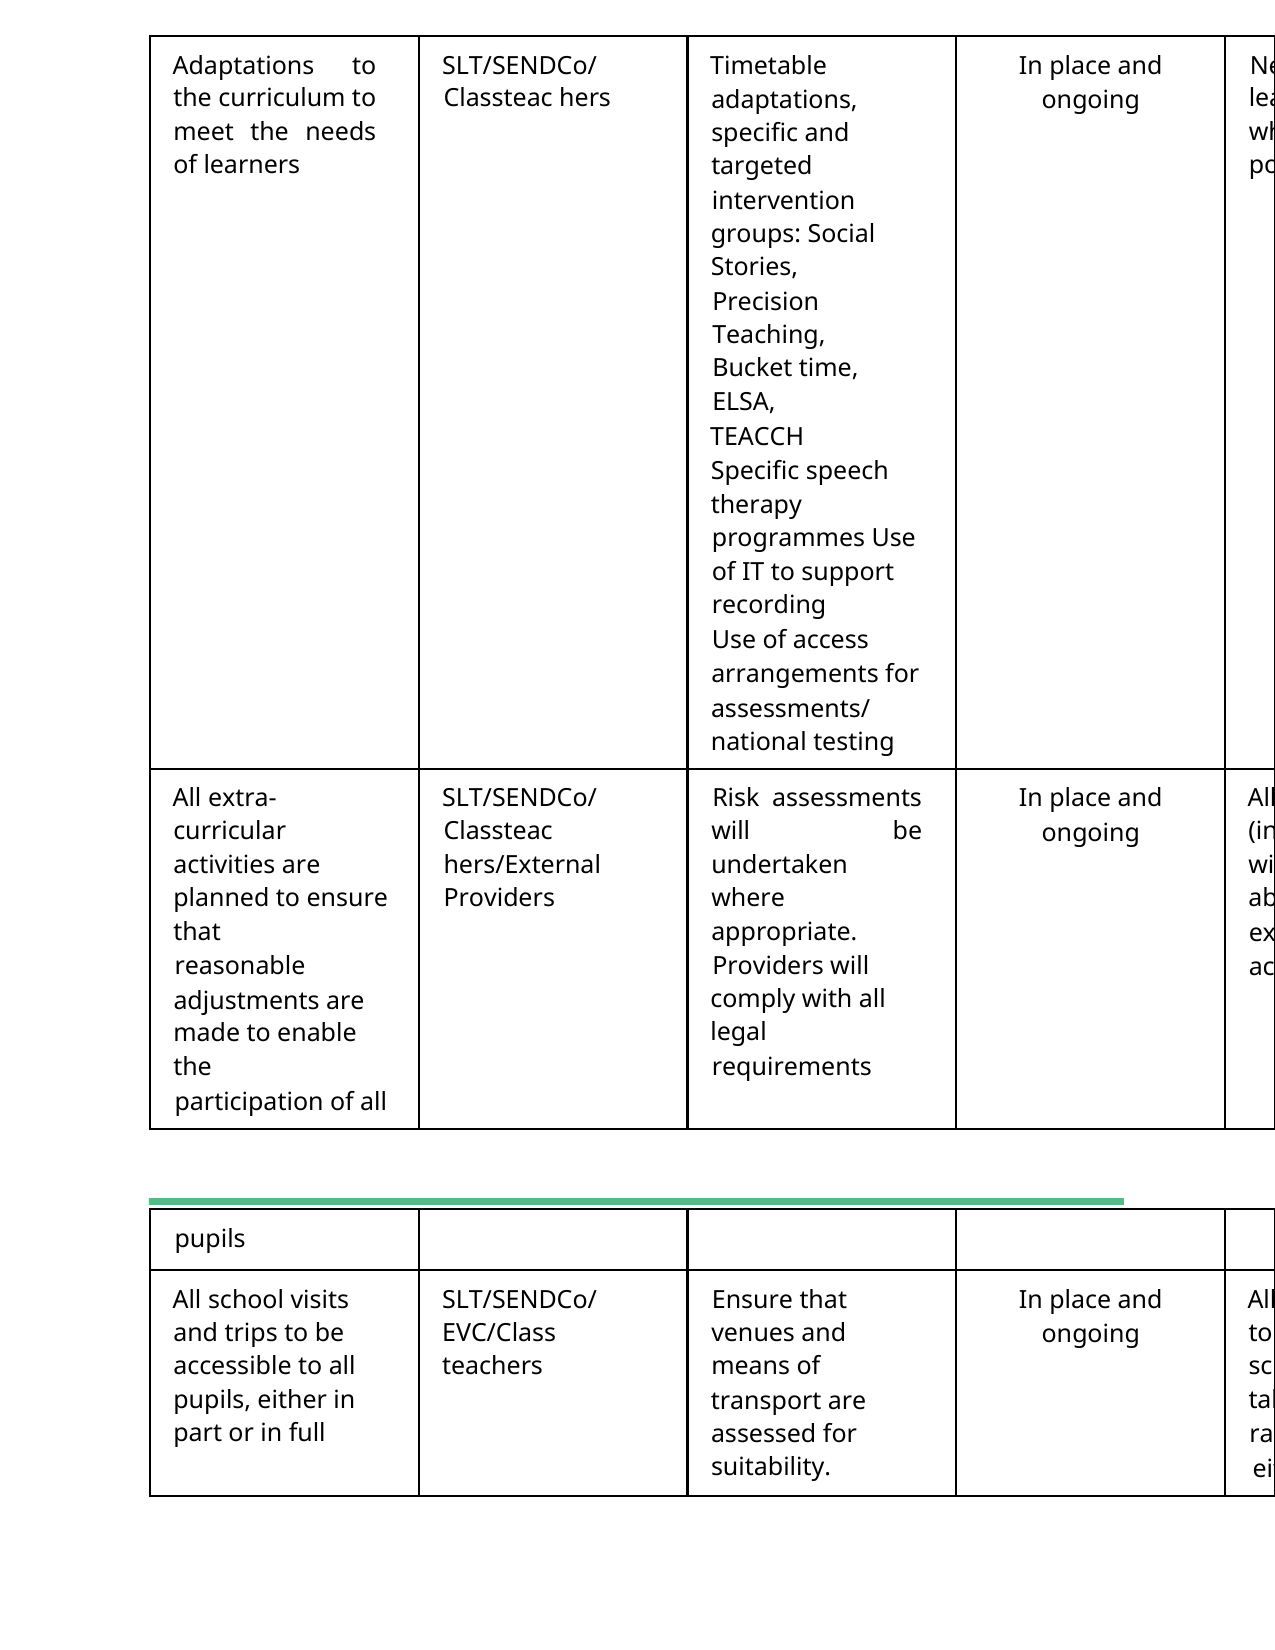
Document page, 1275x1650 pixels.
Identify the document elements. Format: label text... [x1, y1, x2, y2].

table_header [1226, 1210, 1274, 1269]
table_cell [420, 1271, 686, 1495]
table_cell In place and ongoing [957, 770, 1224, 1128]
table_cell Adaptations to the curriculum to meet the needs of learners [151, 37, 418, 768]
picture [148, 1198, 1124, 1205]
table_header [420, 1210, 686, 1269]
table_cell Risk assessments will be undertaken where appropriate. Providers will comply with all legal requirements [689, 770, 955, 1128]
table_cell All pupils (including those with SEND are able to access extra-curricular activities [1226, 770, 1274, 1128]
table_header [689, 1210, 955, 1269]
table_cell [689, 1271, 955, 1495]
table_cell SLT/SENDCo/Classteac hers [420, 37, 686, 768]
table_cell Timetable adaptations, specific and targeted intervention groups: Social Stories, Precision Teaching, Bucket time, ELSA, TEACCH Specific speech therapy programmes Use of IT to support recording Use of access arrangements for assessments/national testing [689, 37, 955, 768]
table_header [957, 1210, 1224, 1269]
table_cell SLT/SENDCo/Classteac hers/External Providers [420, 770, 686, 1128]
table_header pupils [151, 1210, 418, 1269]
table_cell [957, 1271, 1224, 1495]
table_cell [151, 1271, 418, 1495]
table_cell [1226, 1271, 1274, 1495]
table_cell All extra-curricular activities are planned to ensure that reasonable adjustments are made to enable the participation of all [151, 770, 418, 1128]
table_cell Needs of all learners are met, which enable positive outcomes [1226, 37, 1274, 768]
table_cell In place and ongoing [957, 37, 1224, 768]
